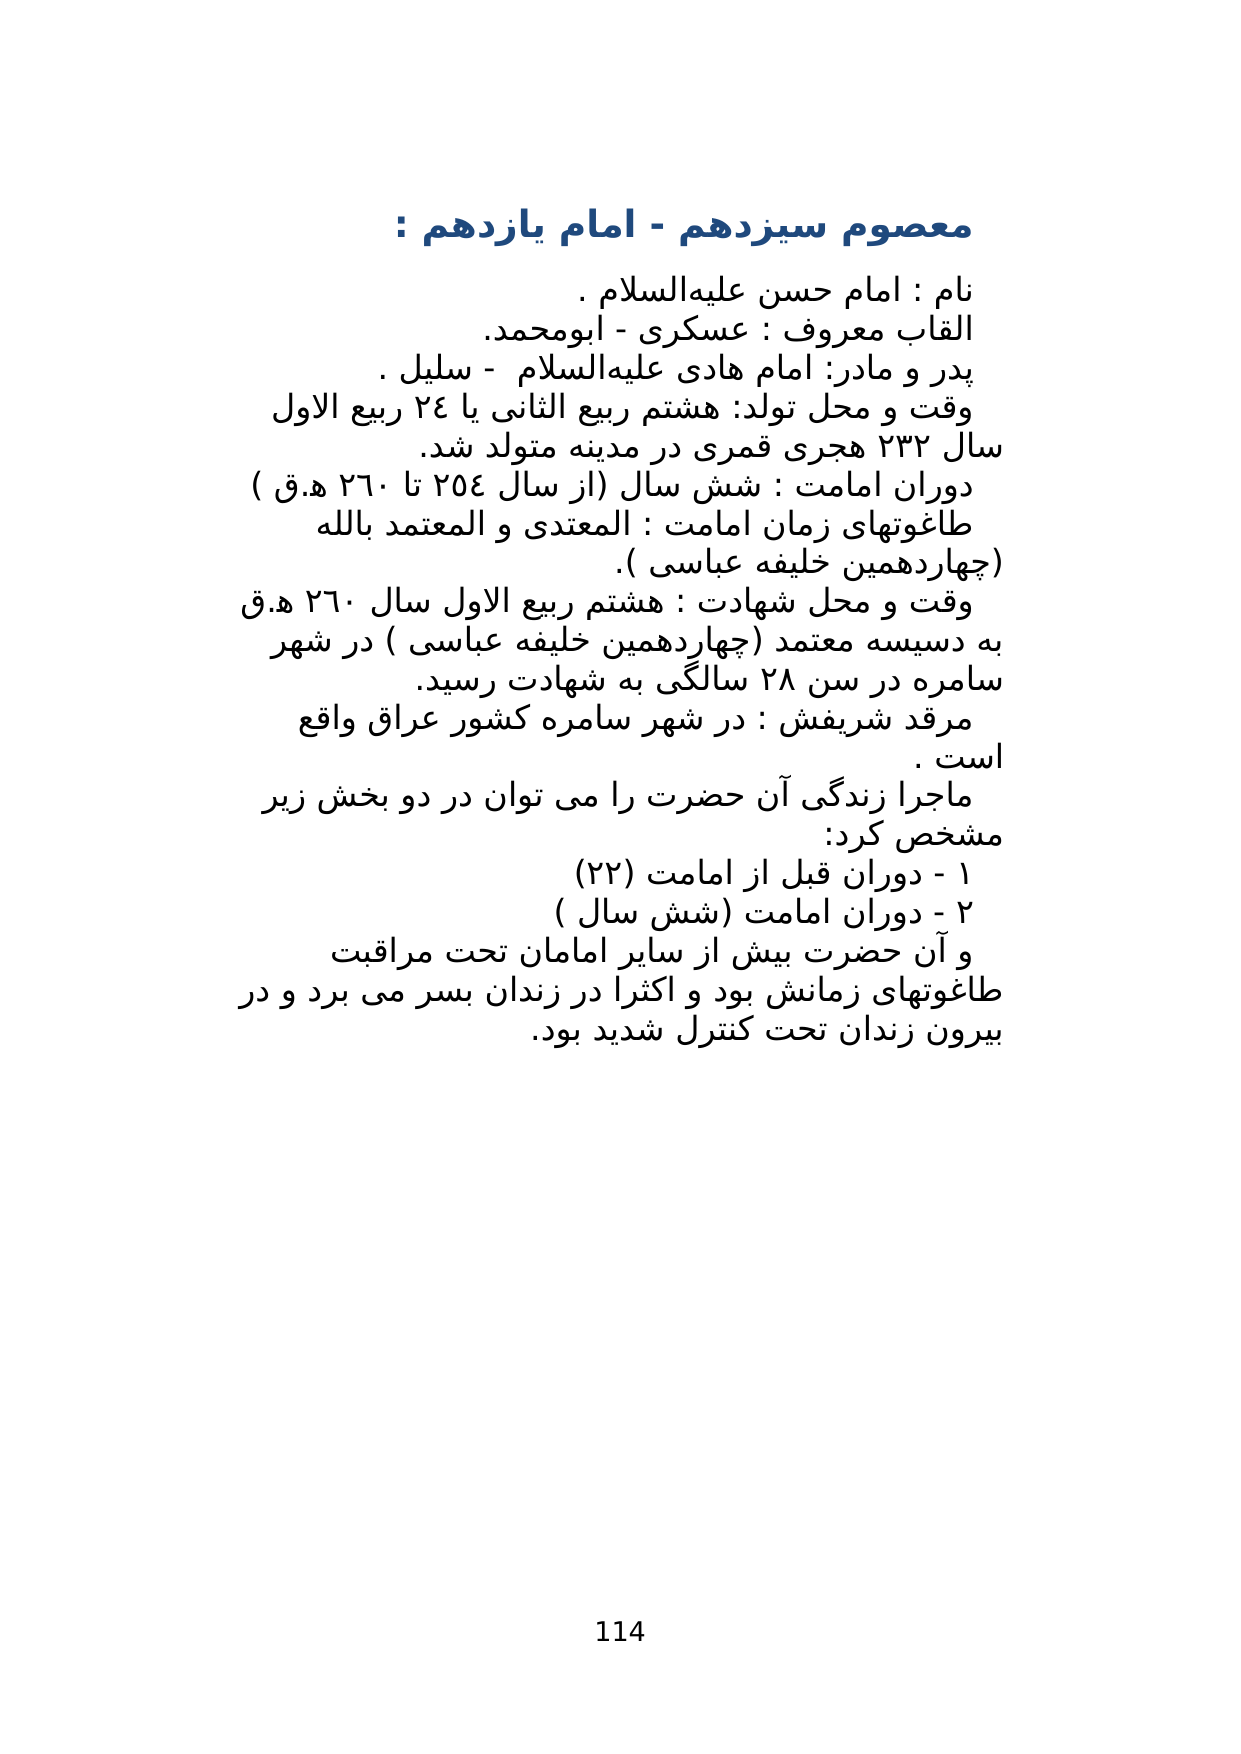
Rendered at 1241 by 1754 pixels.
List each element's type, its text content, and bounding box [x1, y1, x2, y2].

text مرقد شريفش : در شهر سامره كشور عراق واقع است . [236, 698, 1004, 776]
text ١ - دوران قبل از امامت (٢٢) [236, 854, 1004, 892]
text وقت و محل شهادت : هشتم ربيع الاول سال ٢٦٠ ه‍.ق به دسيسه معتمد (چهاردهمين خليفه عباسى ) در شهر سامره در سن ٢٨ سالگى به شهادت رسيد. [236, 582, 1004, 698]
text القاب معروف : عسكرى - ابومحمد. [236, 310, 1004, 348]
text و آن حضرت بيش از ساير امامان تحت مراقبت طاغوتهاى زمانش بود و اكثرا در زندان بسر مى برد و در بيرون زندان تحت كنترل شديد بود. [236, 931, 1004, 1048]
text وقت و محل تولد: هشتم ربيع الثانى يا ٢٤ ربيع الاول سال ٢٣٢ هجرى قمرى در مدينه متولد شد. [236, 387, 1004, 465]
text پدر و مادر: امام هادى عليه‌السلام - سليل . [236, 348, 1004, 387]
text دوران امامت : شش سال (از سال ٢٥٤ تا ٢٦٠ ه‍.ق ) [236, 465, 1004, 504]
text ٢ - دوران امامت (شش سال ) [236, 892, 1004, 931]
text نام : امام حسن عليه‌السلام . [236, 271, 1004, 310]
text ماجرا زندگى آن حضرت را مى توان در دو بخش زير مشخص كرد: [236, 776, 1004, 854]
text طاغوتهاى زمان امامت : المعتدى و المعتمد بالله (چهاردهمين خليفه عباسى ). [236, 504, 1004, 582]
subtitle معصوم سيزدهم - امام يازدهم : [236, 202, 1004, 246]
